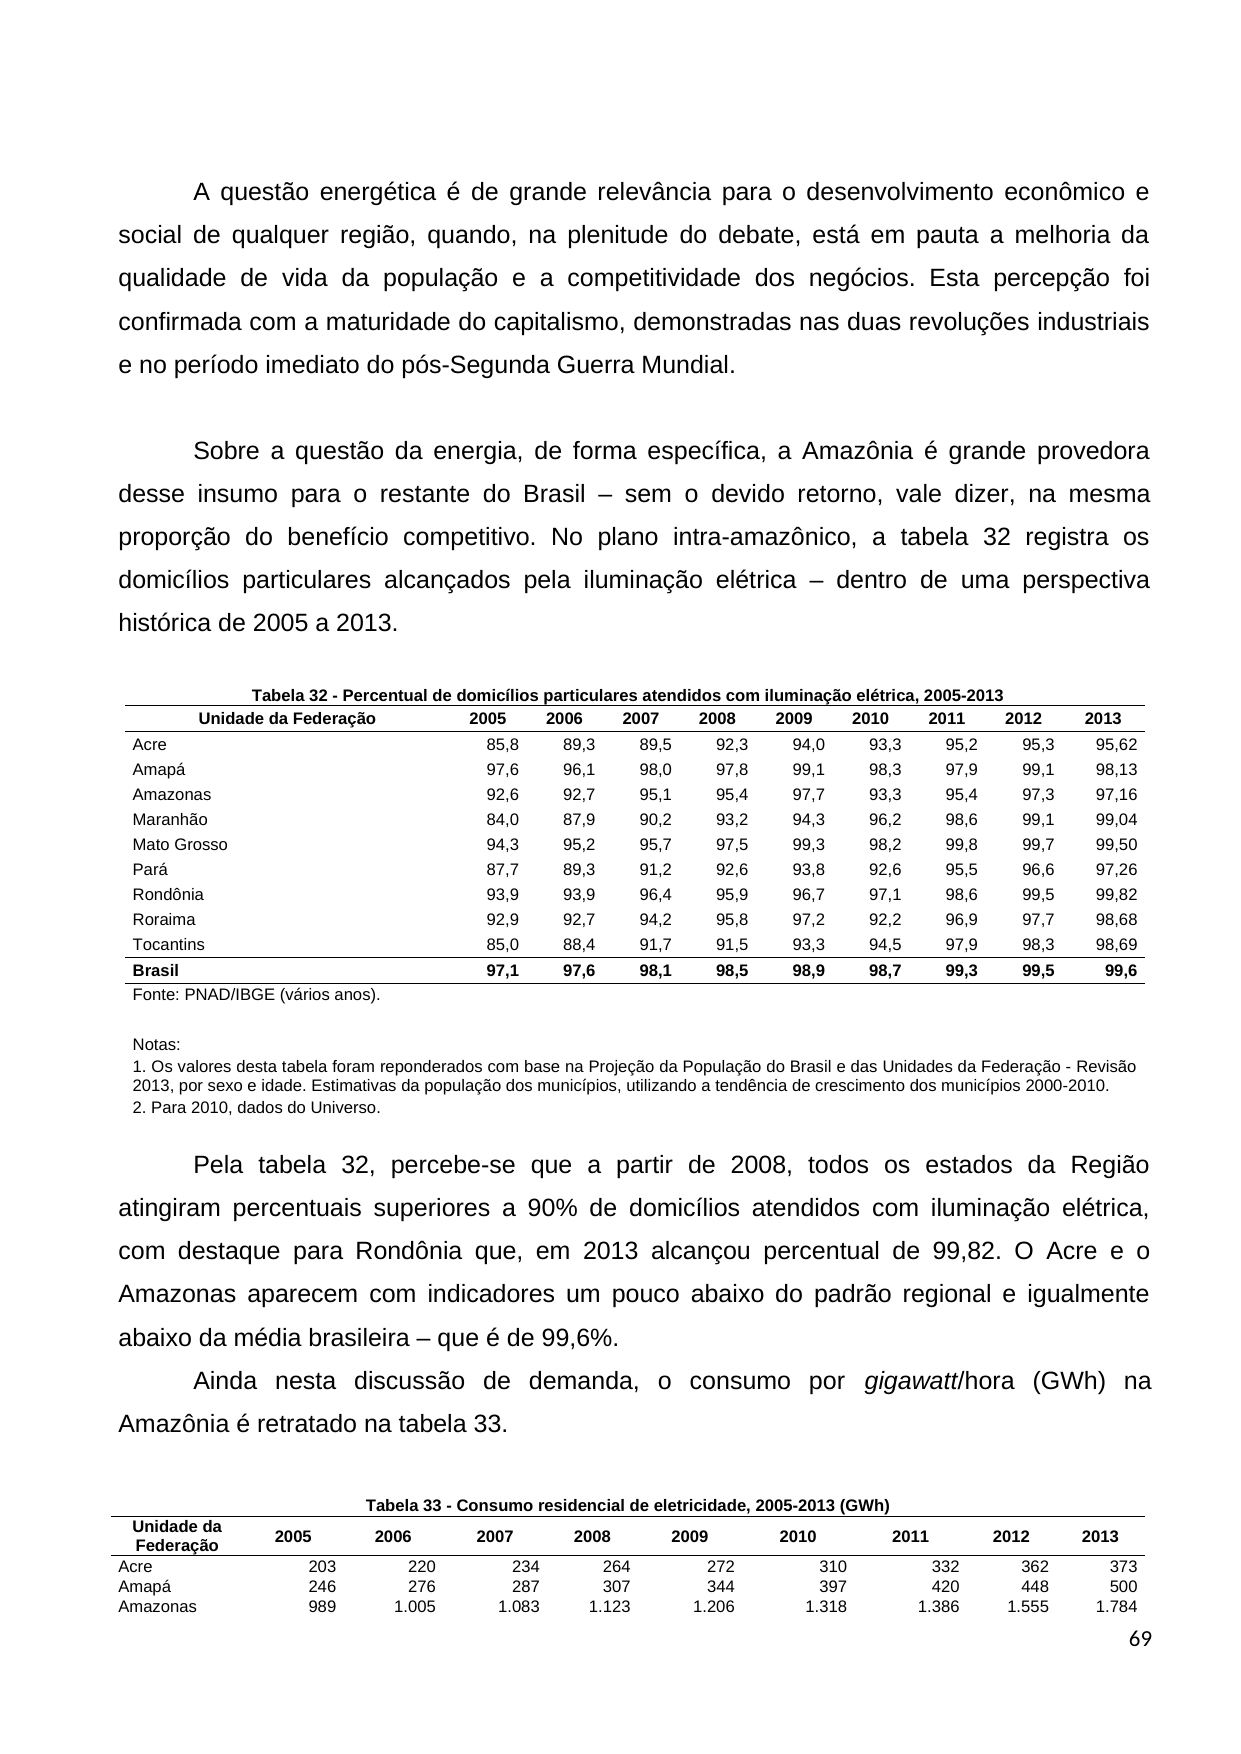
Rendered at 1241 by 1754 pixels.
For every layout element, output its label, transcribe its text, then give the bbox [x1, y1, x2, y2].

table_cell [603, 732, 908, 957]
list A questão energética é de grande relevância para o desenvolvimento econômico e social de qualquer região, quando, na plenitude do debate, está em pauta a melhoria da qualidade de vida da população e a competitividade dos negócios. Esta percepção foi confirmada com a maturidade do capitalismo, demonstradas nas duas revoluções industriais e no período imediato do pós-Segunda Guerra Mundial. [118, 177, 1152, 378]
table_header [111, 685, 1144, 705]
list Sobre a questão da energia, de forma específica, a Amazônia é grande provedora desse insumo para o restante do Brasil – sem o devido retorno, vale dizer, na mesma proporção do benefício competitivo. No plano intra-amazônico, a tabela 32 registra os domicílios particulares alcançados pela iluminação elétrica – dentro de uma perspectiva histórica de 2005 a 2013. [118, 436, 1152, 637]
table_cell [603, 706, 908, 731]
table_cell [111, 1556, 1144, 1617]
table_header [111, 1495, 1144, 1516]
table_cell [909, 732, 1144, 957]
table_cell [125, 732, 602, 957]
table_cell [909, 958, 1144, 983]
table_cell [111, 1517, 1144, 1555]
list Ainda nesta discussão de demanda, o consumo por gigawatt/hora (GWh) na Amazônia é retratado na tabela 33. [118, 1366, 1152, 1438]
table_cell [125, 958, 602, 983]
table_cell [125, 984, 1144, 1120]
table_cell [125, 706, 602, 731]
list Pela tabela 32, percebe-se que a partir de 2008, todos os estados da Região atingiram percentuais superiores a 90% de domicílios atendidos com iluminação elétrica, com destaque para Rondônia que, em 2013 alcançou percentual de 99,82. O Acre e o Amazonas aparecem com indicadores um pouco abaixo do padrão regional e igualmente abaixo da média brasileira – que é de 99,6%. [118, 1150, 1152, 1351]
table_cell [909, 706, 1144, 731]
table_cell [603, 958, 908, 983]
